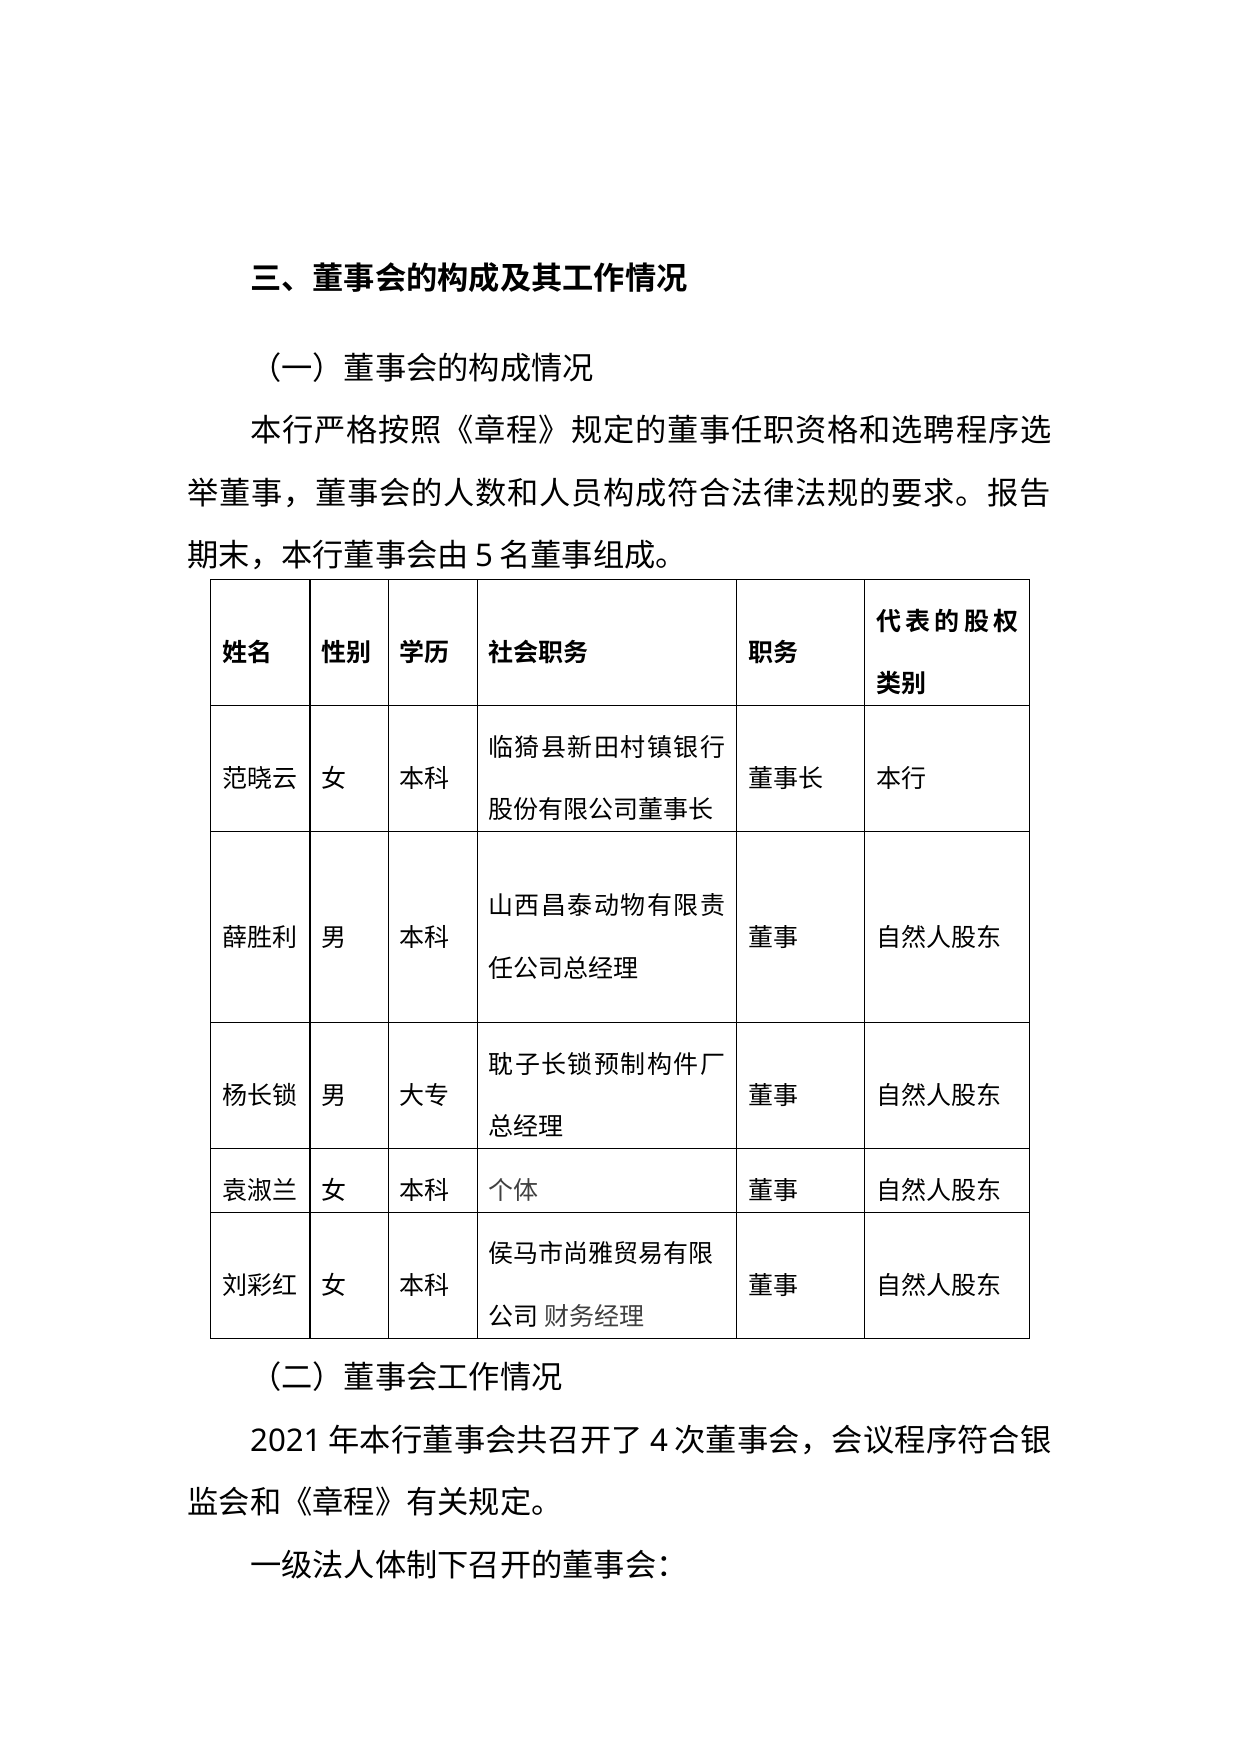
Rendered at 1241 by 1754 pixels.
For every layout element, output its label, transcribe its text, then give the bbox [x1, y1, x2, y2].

text 本行严格按照《章程》规定的董事任职资格和选聘程序选举董事，董事会的人数和人员构成符合法律法规的要求。报告期末，本行董事会由5名董事组成。 [187, 392, 1053, 579]
table_cell 杨长锁 [211, 1023, 309, 1148]
table_cell 个体 [478, 1149, 736, 1212]
table_cell 女 [311, 1213, 388, 1338]
table_cell 董事 [737, 1213, 864, 1338]
table_cell 本科 [389, 706, 477, 831]
table_cell 薛胜利 [211, 832, 309, 1022]
table_header 代表的股权类别 [865, 580, 1029, 705]
table_cell 董事 [737, 1149, 864, 1212]
table_cell 范晓云 [211, 706, 309, 831]
text 2021年本行董事会共召开了4次董事会，会议程序符合银监会和《章程》有关规定。 [187, 1401, 1053, 1526]
table_header 学历 [389, 580, 477, 705]
table_header 职务 [737, 580, 864, 705]
text 一级法人体制下召开的董事会： [187, 1526, 1053, 1589]
table_cell 自然人股东 [865, 1023, 1029, 1148]
table_cell 董事长 [737, 706, 864, 831]
table_cell 男 [311, 1023, 388, 1148]
table_cell 男 [311, 832, 388, 1022]
table_header 社会职务 [478, 580, 736, 705]
table_header 姓名 [211, 580, 309, 705]
table_cell 大专 [389, 1023, 477, 1148]
table_cell 女 [311, 706, 388, 831]
table_cell 董事 [737, 1023, 864, 1148]
table_cell 山西昌泰动物有限责任公司总经理 [478, 832, 736, 1022]
subtitle 三、董事会的构成及其工作情况 [187, 239, 1053, 302]
text （一）董事会的构成情况 [187, 329, 1053, 392]
table_cell 临猗县新田村镇银行股份有限公司董事长 [478, 706, 736, 831]
table_header 性别 [311, 580, 388, 705]
table_cell 女 [311, 1149, 388, 1212]
table_cell 刘彩红 [211, 1213, 309, 1338]
table_cell 本科 [389, 1213, 477, 1338]
text （二）董事会工作情况 [187, 1339, 1053, 1401]
table_cell 本行 [865, 706, 1029, 831]
table_cell 耽子长锁预制构件厂总经理 [478, 1023, 736, 1148]
table_cell 侯马市尚雅贸易有限公司 财务经理 [478, 1213, 736, 1338]
table_cell 袁淑兰 [211, 1149, 309, 1212]
table_cell 自然人股东 [865, 832, 1029, 1022]
table_cell 董事 [737, 832, 864, 1022]
table_cell 自然人股东 [865, 1149, 1029, 1212]
table_cell 本科 [389, 1149, 477, 1212]
table_cell 本科 [389, 832, 477, 1022]
table_cell 自然人股东 [865, 1213, 1029, 1338]
